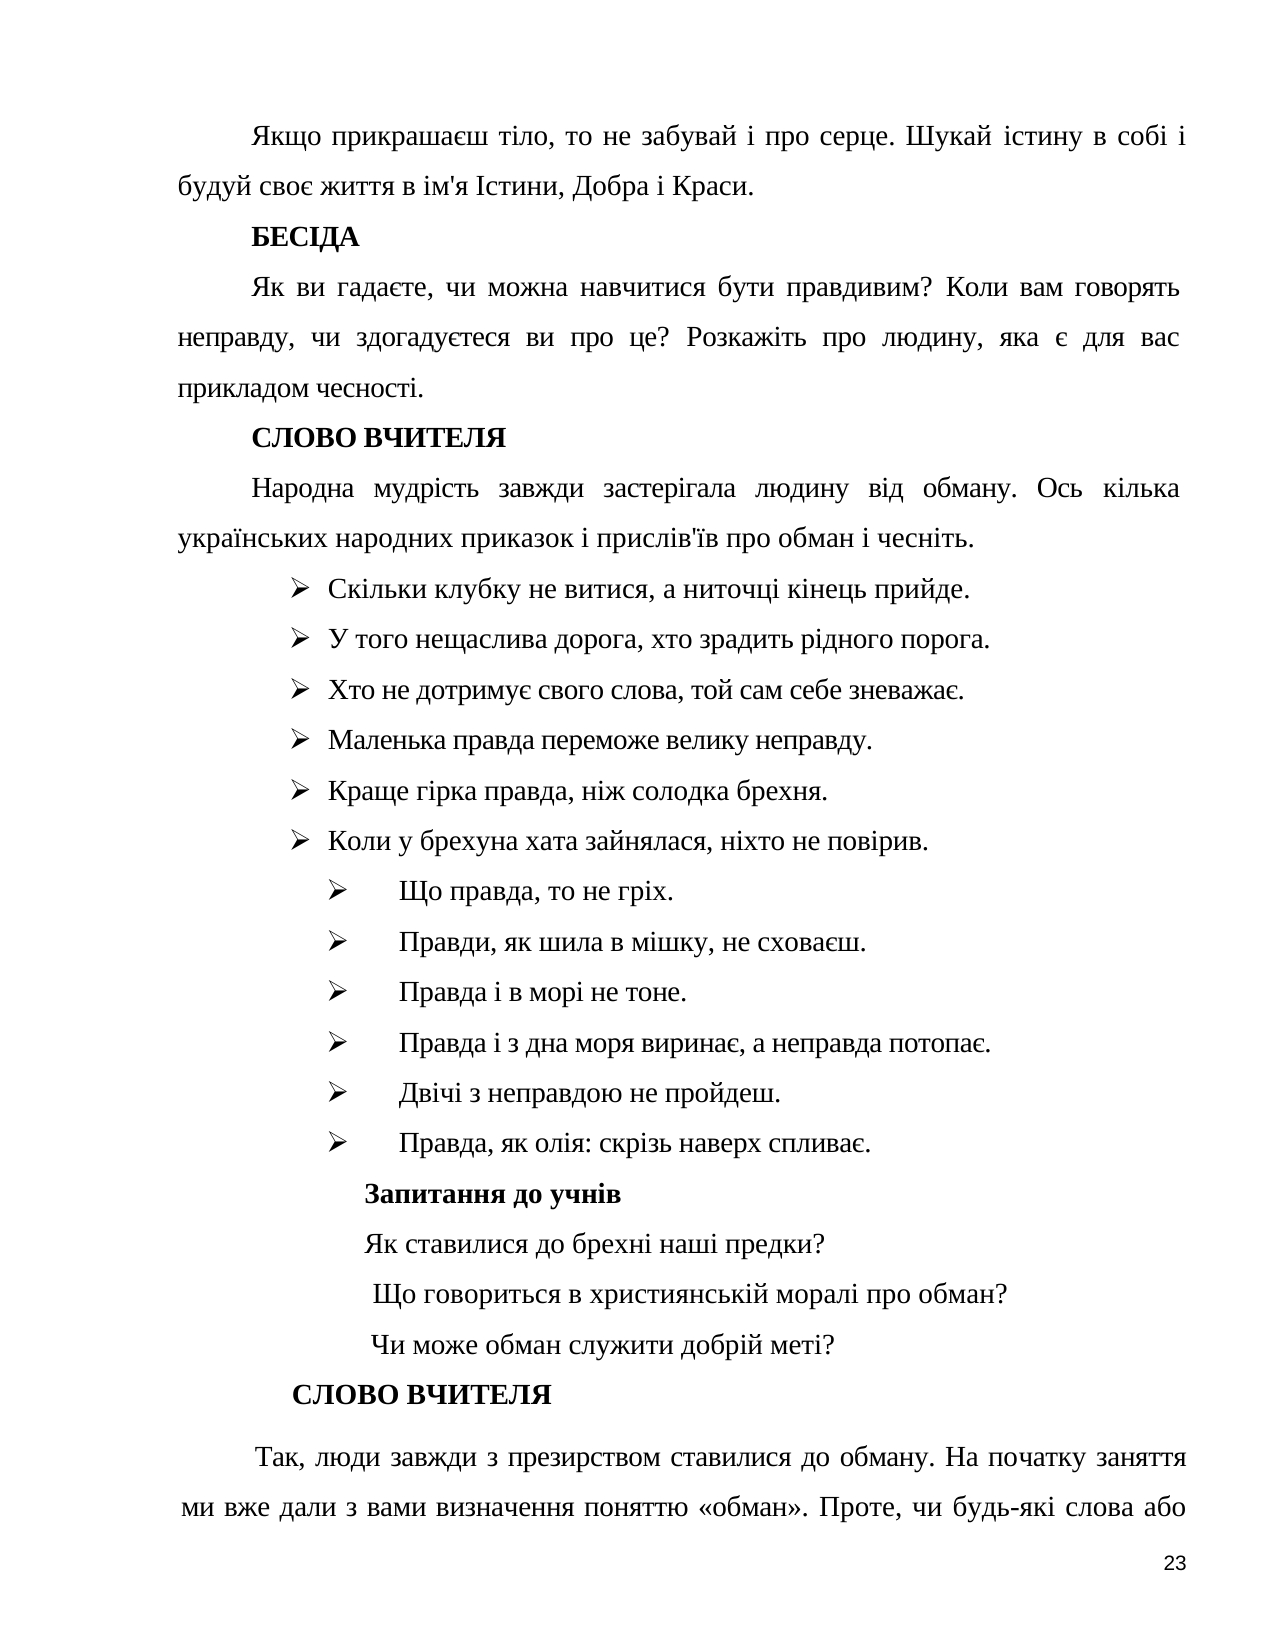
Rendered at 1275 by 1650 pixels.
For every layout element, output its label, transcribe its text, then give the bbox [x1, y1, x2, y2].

list Правди, як шила в мішку, не сховаєш. [252, 924, 1186, 957]
text Як ставилися до брехні наші предки? [290, 1226, 1186, 1260]
text Що говориться в християнській моралі про обман? [218, 1277, 1186, 1310]
text Чи може обман служити добрій меті? [218, 1327, 1186, 1360]
list Правда і з дна моря виринає, а неправда потопає. [252, 1025, 1186, 1058]
list Що правда, то не гріх. [252, 873, 1186, 907]
text СЛОВО ВЧИТЕЛЯ [177, 420, 1180, 453]
text Якщо прикрашаєш тіло, то не забувай і про серце. Шукай істину в собі і будуй своє життя в ім'я Істини, Добра і Краси. [177, 118, 1186, 202]
text Народна мудрість завжди застерігала людину від обману. Ось кілька українських народних приказок і прислів'їв про обман і чесніть. [177, 470, 1180, 554]
text Запитання до учнів [290, 1176, 1186, 1209]
text СЛОВО ВЧИТЕЛЯ [218, 1377, 1186, 1411]
list Правда і в морі не тоне. [252, 974, 1186, 1008]
list Хто не дотримує свого слова, той сам себе зневажає. [215, 672, 1186, 705]
list Правда, як олія: скрізь наверх спливає. [252, 1126, 1186, 1159]
list Маленька правда переможе велику неправду. [215, 722, 1186, 756]
list Краще гірка правда, ніж солодка брехня. [215, 773, 1186, 806]
text Як ви гадаєте, чи можна навчитися бути правдивим? Коли вам говорять неправду, чи здогадуєтеся ви про це? Розкажіть про людину, яка є для вас прикладом чесності. [177, 269, 1180, 403]
list У того нещаслива дорога, хто зрадить рідного порога. [215, 621, 1186, 655]
list Коли у брехуна хата зайнялася, ніхто не повірив. [215, 823, 1186, 857]
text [181, 1439, 1186, 1523]
text БЕСІДА [177, 219, 1180, 252]
list Двічі з неправдою не пройдеш. [252, 1075, 1186, 1109]
list Скільки клубку не витися, а ниточці кінець прийде. [215, 571, 1186, 604]
